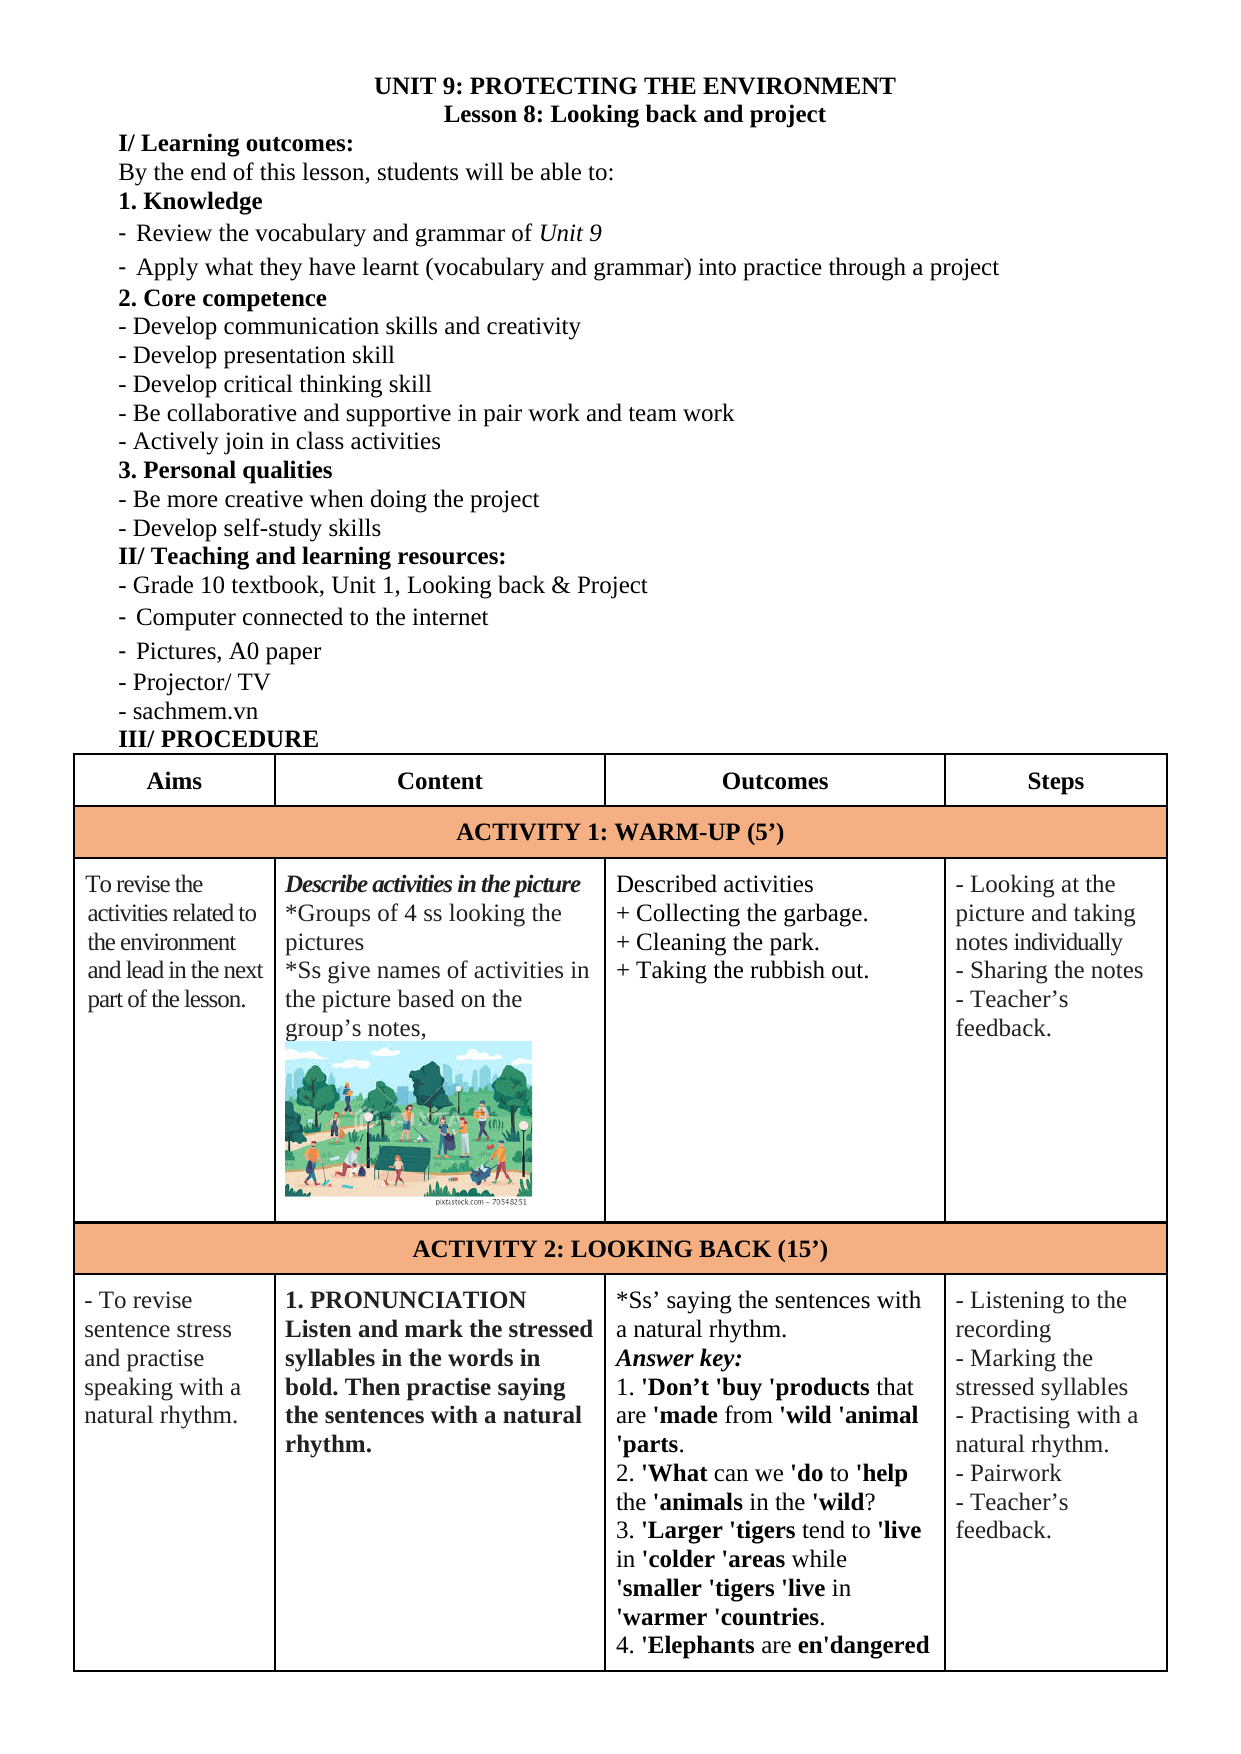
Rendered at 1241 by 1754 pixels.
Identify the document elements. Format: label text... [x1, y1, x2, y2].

text II/ Teaching and learning resources: [118, 541, 1152, 570]
text - Projector/ TV [118, 667, 1152, 696]
list Computer connected to the internet [118, 599, 1152, 633]
text - Be collaborative and supportive in pair work and team work [118, 398, 1152, 426]
table_cell ACTIVITY 2: LOOKING BACK (15’) [75, 1224, 1166, 1273]
text - Develop self-study skills [118, 513, 1152, 541]
table_cell To revise the activities related to the environment and lead in the next part of the lesson. [75, 859, 274, 1221]
text I/ Learning outcomes: [118, 128, 1152, 157]
list Review the vocabulary and grammar of Unit 9 [118, 214, 1152, 249]
list Pictures, A0 paper [118, 633, 1152, 667]
table_cell ACTIVITY 1: WARM-UP (5’) [75, 807, 1166, 857]
text - Be more creative when doing the project [118, 484, 1152, 513]
text - Develop communication skills and creativity [118, 311, 1152, 340]
list Apply what they have learnt (vocabulary and grammar) into practice through a project [118, 249, 1152, 283]
text - Develop presentation skill [118, 340, 1152, 369]
text 1. Knowledge [118, 186, 1152, 214]
table_cell - Looking at the picture and taking notes individually - Sharing the notes - Teacher’s feedback. [946, 859, 1166, 1221]
text III/ PROCEDURE [118, 724, 1152, 753]
text - sachmem.vn [118, 696, 1152, 724]
text - Actively join in class activities [118, 426, 1152, 455]
text - Develop critical thinking skill [118, 369, 1152, 398]
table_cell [75, 1275, 274, 1670]
text - Grade 10 textbook, Unit 1, Looking back & Project [118, 570, 1152, 599]
table_header Aims [75, 755, 274, 805]
text 3. Personal qualities [118, 455, 1152, 484]
text Lesson 8: Looking back and project [118, 99, 1152, 128]
text 2. Core competence [118, 283, 1152, 311]
table_header Outcomes [606, 755, 944, 805]
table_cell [276, 1275, 604, 1670]
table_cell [946, 1275, 1166, 1670]
picture [285, 1041, 533, 1206]
table_cell Described activities + Collecting the garbage. + Cleaning the park. + Taking the rubbish out. [606, 859, 944, 1221]
text By the end of this lesson, students will be able to: [118, 157, 1152, 186]
table_cell Describe activities in the picture *Groups of 4 ss looking the pictures *Ss give names of activities in the picture based on the group’s notes, [276, 859, 604, 1221]
table_header Content [276, 755, 604, 805]
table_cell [606, 1275, 944, 1670]
table_header Steps [946, 755, 1166, 805]
text UNIT 9: PROTECTING THE ENVIRONMENT [118, 71, 1152, 99]
